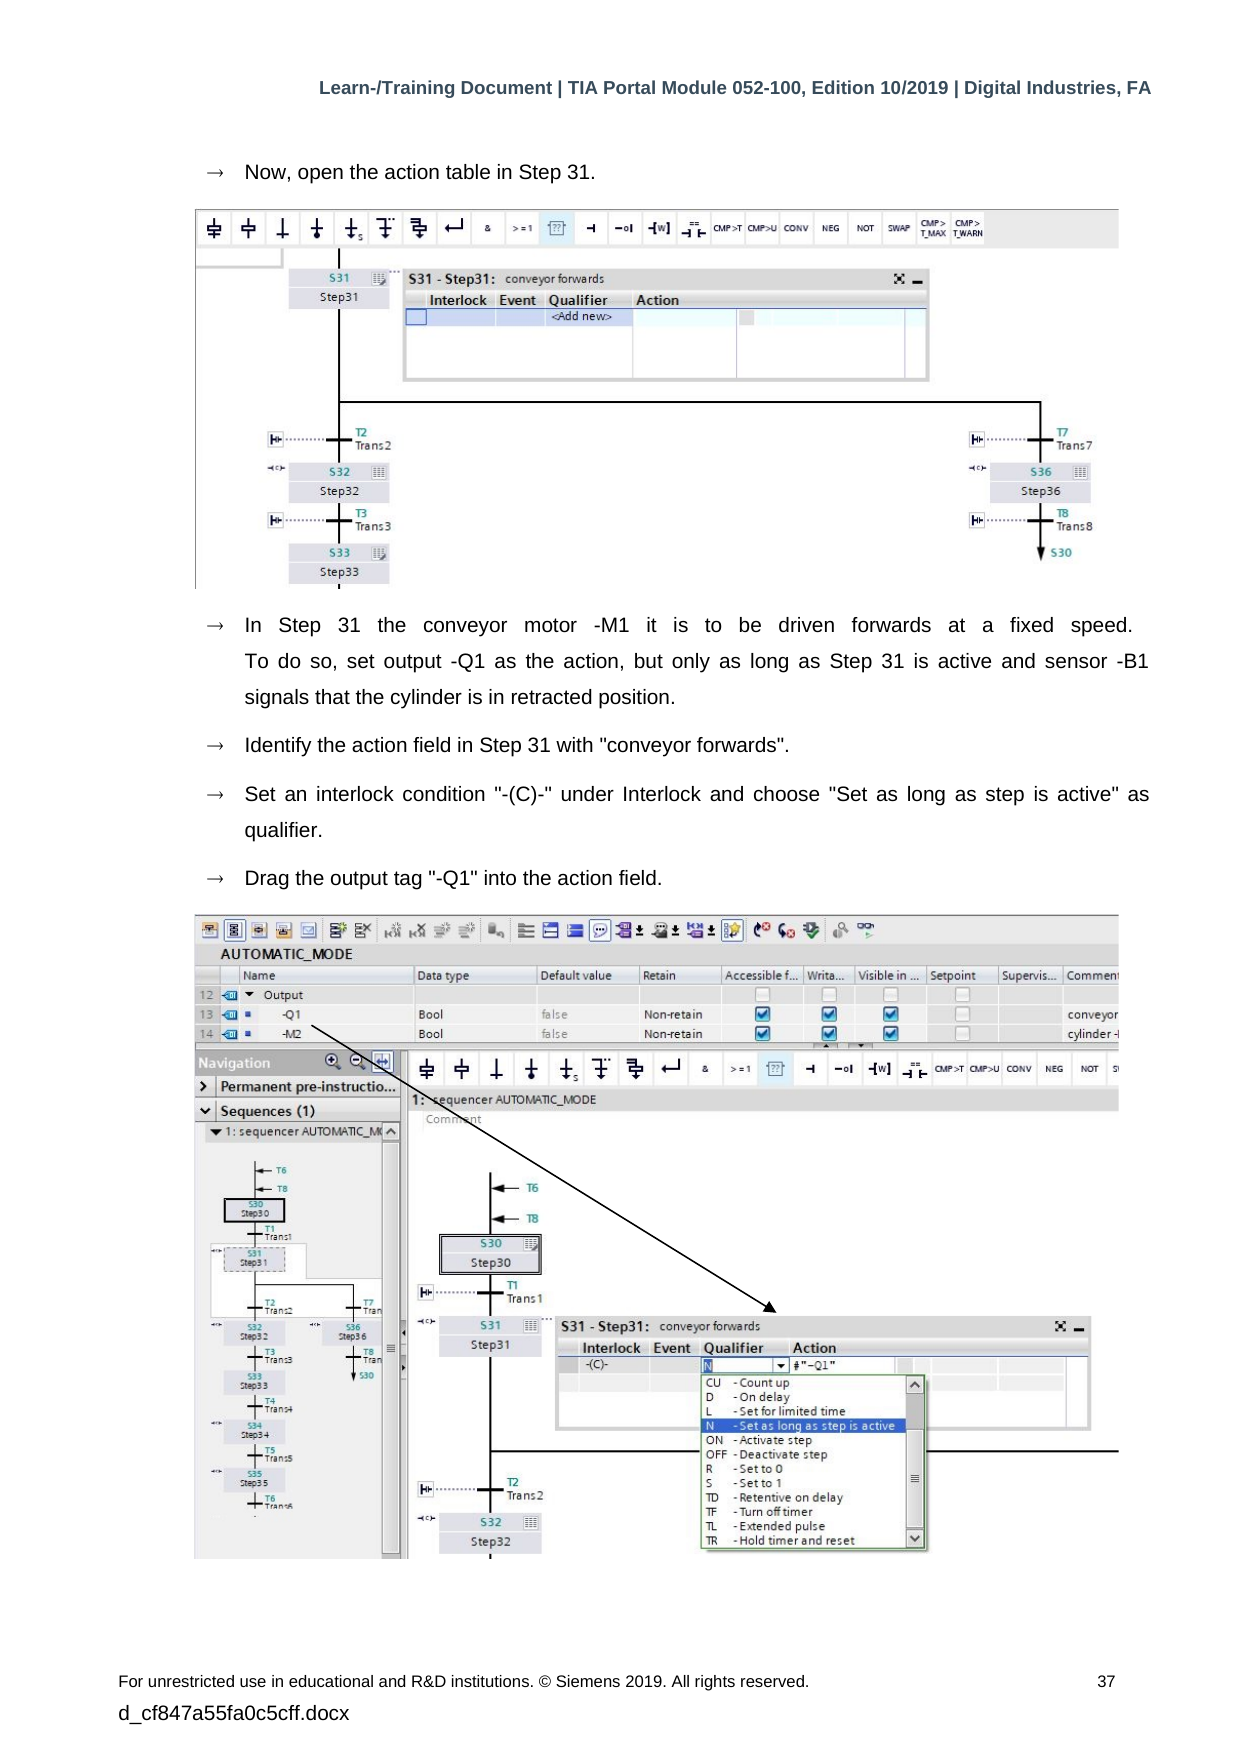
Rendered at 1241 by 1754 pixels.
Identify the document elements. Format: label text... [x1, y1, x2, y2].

picture [194, 914, 1119, 1559]
picture [194, 208, 1119, 589]
text Set an interlock condition "-(C)-" under Interlock and choose "Set as long as step is active" as qualifier. [207, 782, 1152, 842]
text In Step 31 the conveyor motor -M1 it is to be driven forwards at a fixed speed. To do so, set output -Q1 as the action, but only as long as Step 31 is active and sensor -B1 signals that the cylinder is in retracted position. [207, 613, 1152, 708]
text Identify the action field in Step 31 with "conveyor forwards". [207, 733, 1152, 757]
text Drag the output tag "-Q1" into the action field. [207, 866, 1152, 890]
text Now, open the action table in Step 31. [207, 160, 1152, 184]
